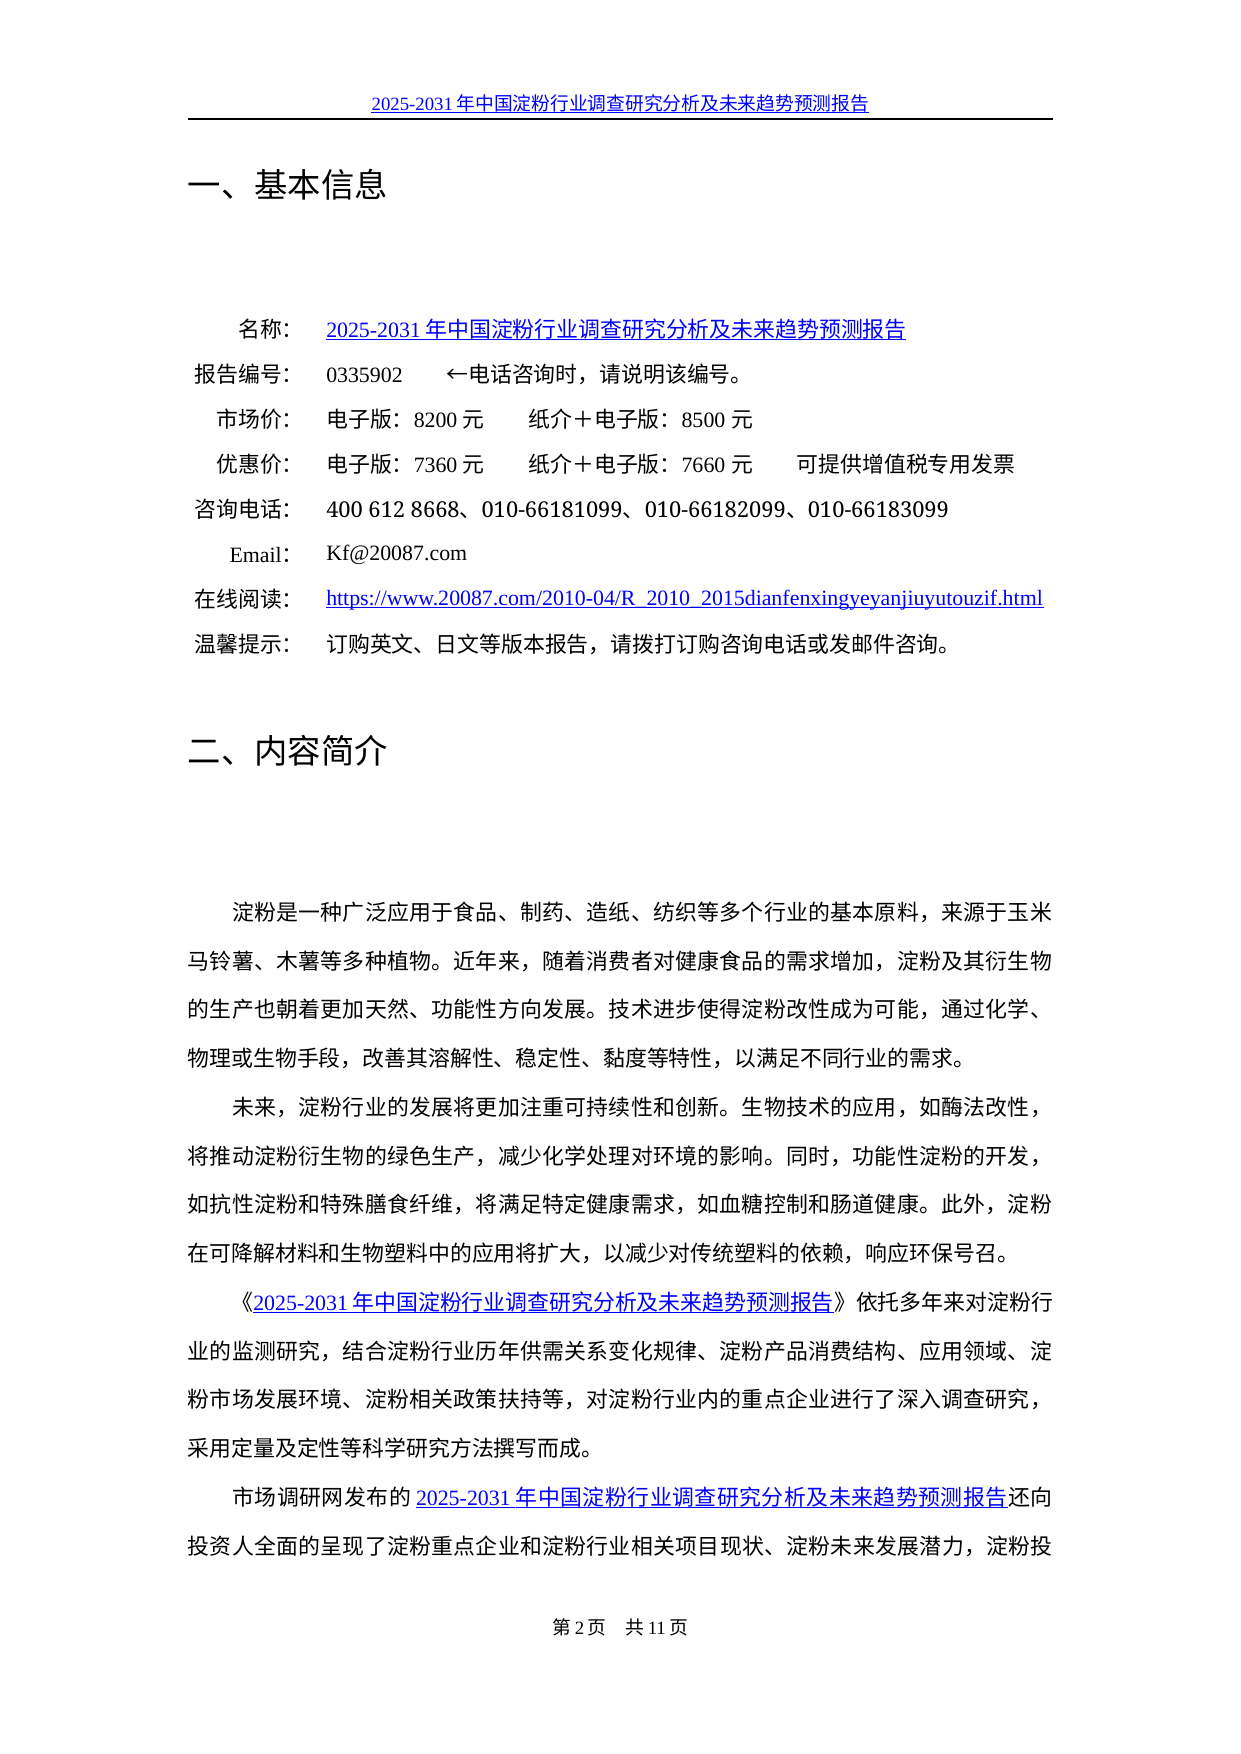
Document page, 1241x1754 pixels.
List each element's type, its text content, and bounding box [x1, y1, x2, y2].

table_cell Kf@20087.com [315, 537, 1073, 582]
table_cell 市场价： [167, 402, 315, 447]
table_cell 报告编号： [167, 357, 315, 402]
table_cell 400 612 8668、010-66181099、010-66182099、010-66183099 [315, 492, 1073, 537]
table_cell 电子版：8200 元 纸介＋电子版：8500 元 [315, 402, 1073, 447]
table_cell Email： [167, 537, 315, 582]
table_cell 咨询电话： [167, 492, 315, 537]
table_cell [315, 582, 1073, 627]
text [187, 894, 1053, 1561]
table_header 名称： [167, 312, 315, 357]
title 一、基本信息 [187, 150, 1053, 215]
table_cell 在线阅读： [167, 582, 315, 627]
table_cell 优惠价： [167, 447, 315, 492]
table_cell 订购英文、日文等版本报告，请拨打订购咨询电话或发邮件咨询。 [315, 627, 1073, 672]
table_cell 电子版：7360 元 纸介＋电子版：7660 元 可提供增值税专用发票 [315, 447, 1073, 492]
table_cell 0335902 ←电话咨询时，请说明该编号。 [315, 357, 1073, 402]
title 二、内容简介 [187, 717, 1053, 782]
table_header 2025-2031年中国淀粉行业调查研究分析及未来趋势预测报告 [315, 312, 1073, 357]
table_cell 温馨提示： [167, 627, 315, 672]
